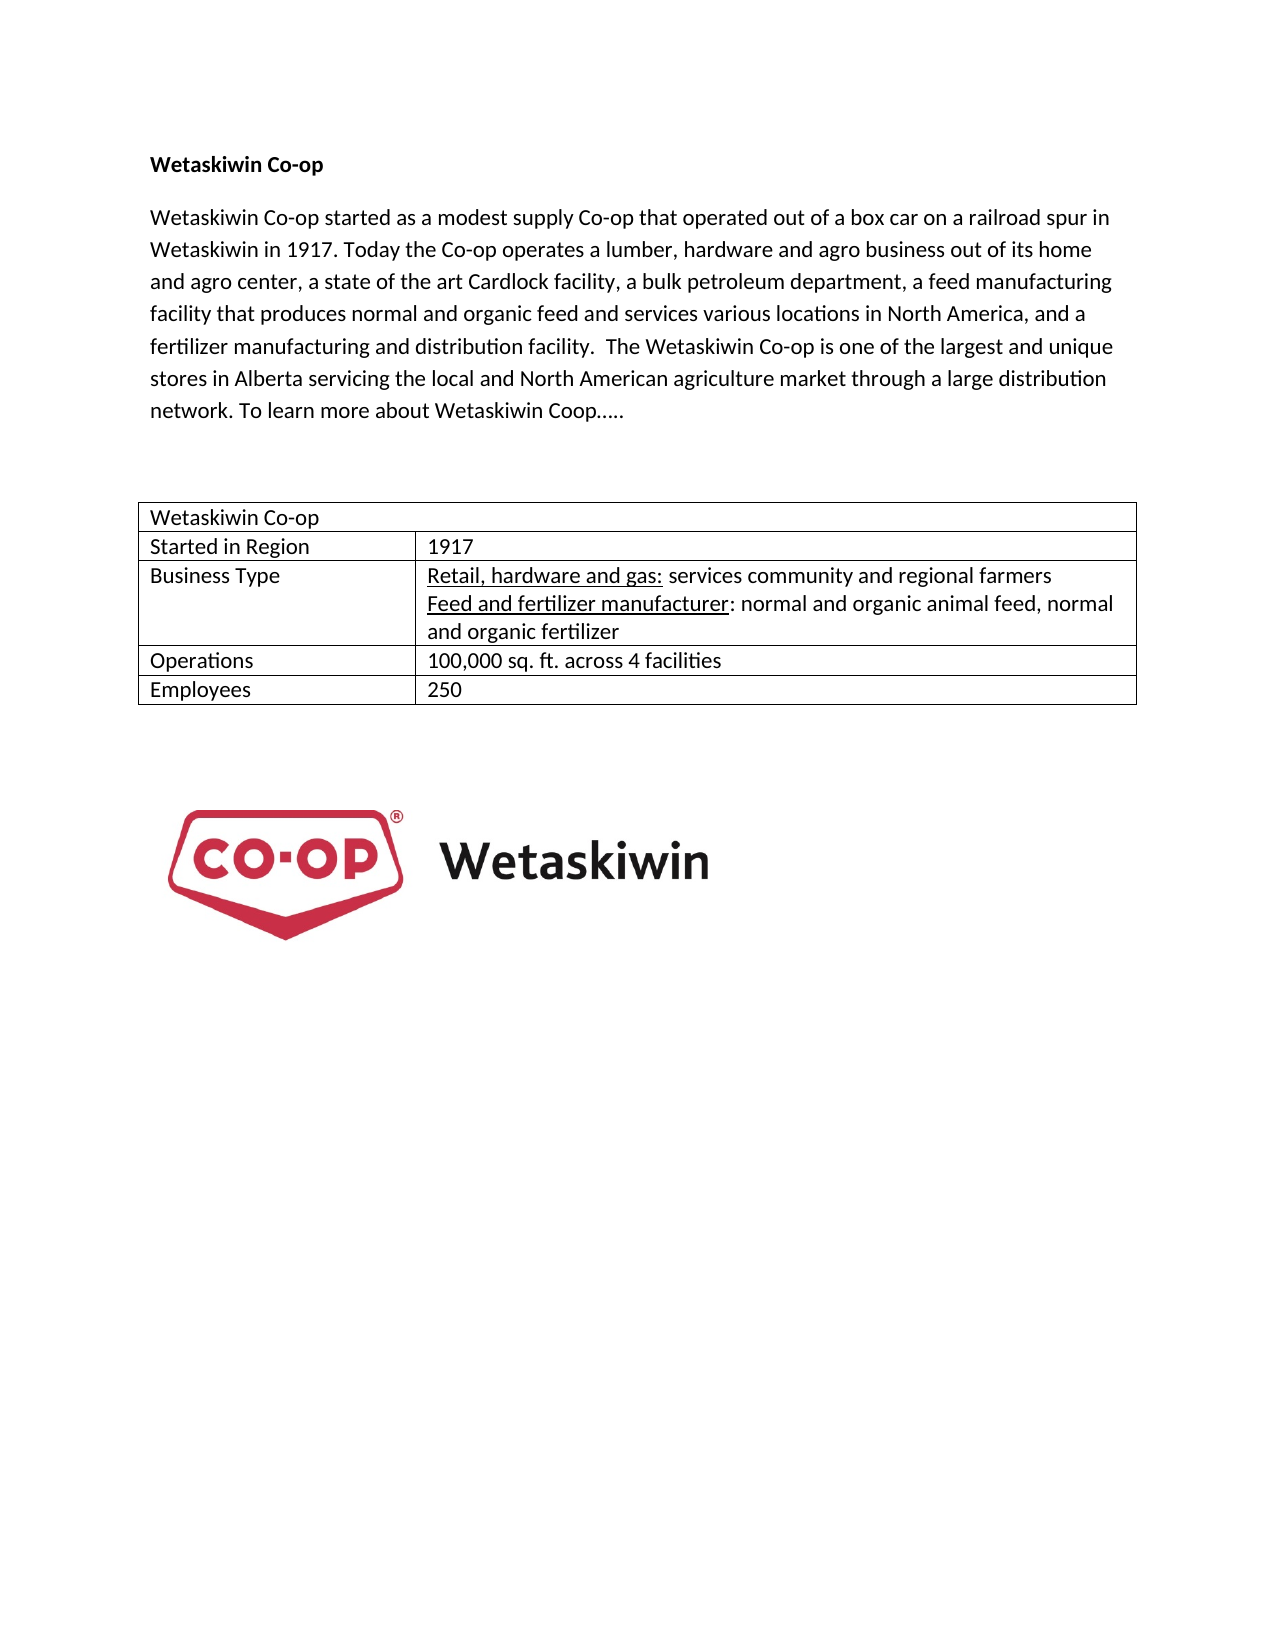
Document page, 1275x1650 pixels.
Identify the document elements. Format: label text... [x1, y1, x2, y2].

table_cell 100,000 sq. ft. across 4 facilities [416, 646, 1136, 674]
table_cell 250 [416, 676, 1136, 703]
table_header Wetaskiwin Co-op [139, 503, 1136, 531]
table_cell Retail, hardware and gas: services community and regional farmers Feed and fertilizer manufacturer: normal and organic animal feed, normal and organic fertilizer [416, 561, 1136, 645]
table_cell 1917 [416, 532, 1136, 560]
table_cell Started in Region [139, 532, 415, 560]
text Wetaskiwin Co-op [150, 150, 1125, 178]
picture [150, 810, 708, 947]
table_cell Business Type [139, 561, 415, 645]
table_cell Employees [139, 676, 415, 703]
text Wetaskiwin Co-op started as a modest supply Co-op that operated out of a box car on a railroad spur in Wetaskiwin in 1917. Today the Co-op operates a lumber, hardware and agro business out of its home and agro center, a state of the art Cardlock facility, a bulk petroleum department, a feed manufacturing facility that produces normal and organic feed and services various locations in North America, and a fertilizer manufacturing and distribution facility. The Wetaskiwin Co-op is one of the largest and unique stores in Alberta servicing the local and North American agriculture market through a large distribution network. To learn more about Wetaskiwin Coop….. [150, 203, 1125, 424]
table_cell Operations [139, 646, 415, 674]
